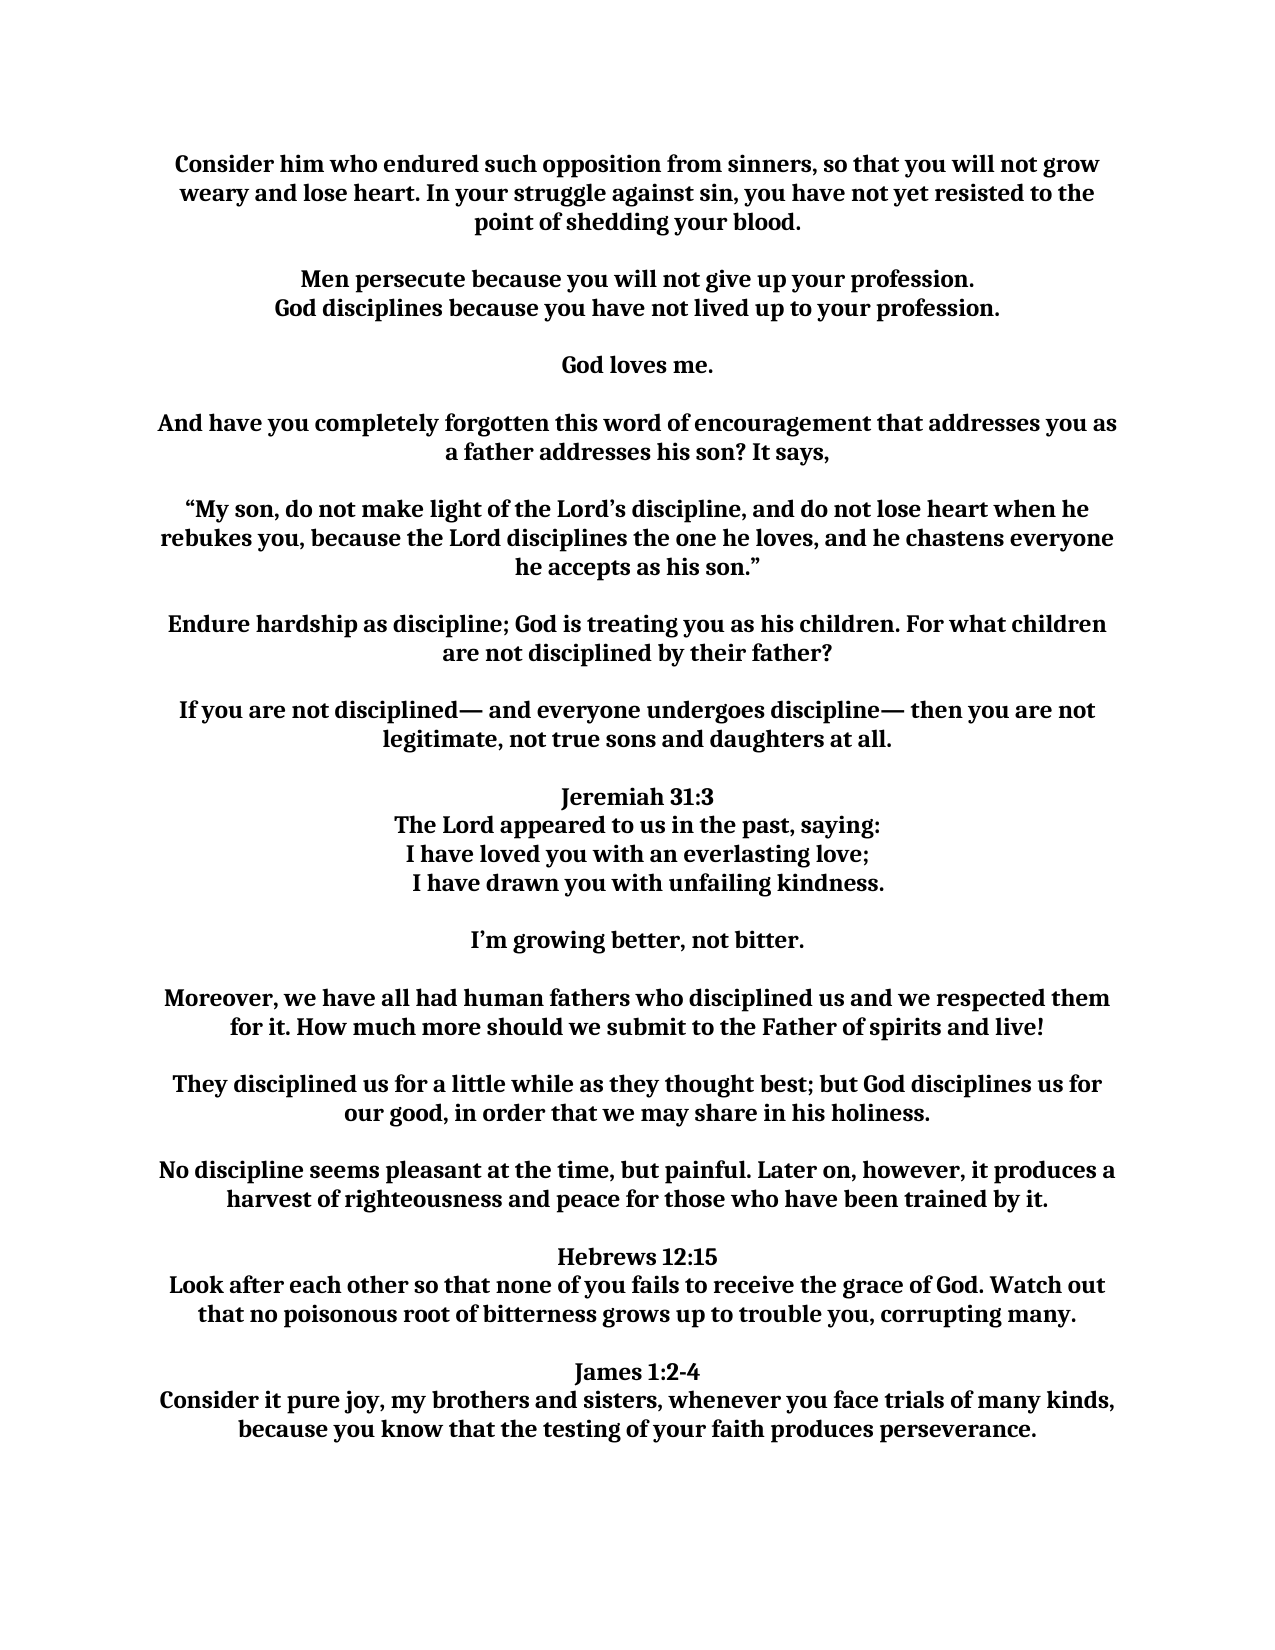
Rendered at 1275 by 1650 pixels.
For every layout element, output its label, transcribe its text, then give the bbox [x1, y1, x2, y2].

text Consider him who endured such opposition from sinners, so that you will not grow weary and lose heart. In your struggle against sin, you have not yet resisted to the point of shedding your blood. [150, 150, 1125, 236]
text God loves me. [150, 351, 1125, 380]
text If you are not disciplined— and everyone undergoes discipline— then you are not legitimate, not true sons and daughters at all. [150, 696, 1125, 754]
text No discipline seems pleasant at the time, but painful. Later on, however, it produces a harvest of righteousness and peace for those who have been trained by it. [150, 1156, 1125, 1214]
text And have you completely forgotten this word of encouragement that addresses you as a father addresses his son? It says, [150, 409, 1125, 466]
text James 1:2-4 [150, 1357, 1125, 1386]
text Endure hardship as discipline; God is treating you as his children. For what children are not disciplined by their father? [150, 610, 1125, 667]
text The Lord appeared to us in the past, saying: [150, 811, 1125, 840]
text I have loved you with an everlasting love; [150, 840, 1125, 869]
text Consider it pure joy, my brothers and sisters, whenever you face trials of many kinds, because you know that the testing of your faith produces perseverance. [150, 1386, 1125, 1444]
text Moreover, we have all had human fathers who disciplined us and we respected them for it. How much more should we submit to the Father of spirits and live! [150, 984, 1125, 1041]
text “My son, do not make light of the Lord’s discipline, and do not lose heart when he rebukes you, because the Lord disciplines the one he loves, and he chastens everyone he accepts as his son.” [150, 495, 1125, 581]
text God disciplines because you have not lived up to your profession. [150, 294, 1125, 322]
text Jeremiah 31:3 [150, 782, 1125, 811]
text I’m growing better, not bitter. [150, 926, 1125, 955]
text I have drawn you with unfailing kindness. [150, 869, 1125, 897]
text They disciplined us for a little while as they thought best; but God disciplines us for our good, in order that we may share in his holiness. [150, 1070, 1125, 1127]
text Men persecute because you will not give up your profession. [150, 265, 1125, 294]
text Hebrews 12:15 [150, 1242, 1125, 1271]
text Look after each other so that none of you fails to receive the grace of God. Watch out that no poisonous root of bitterness grows up to trouble you, corrupting many. [150, 1271, 1125, 1329]
